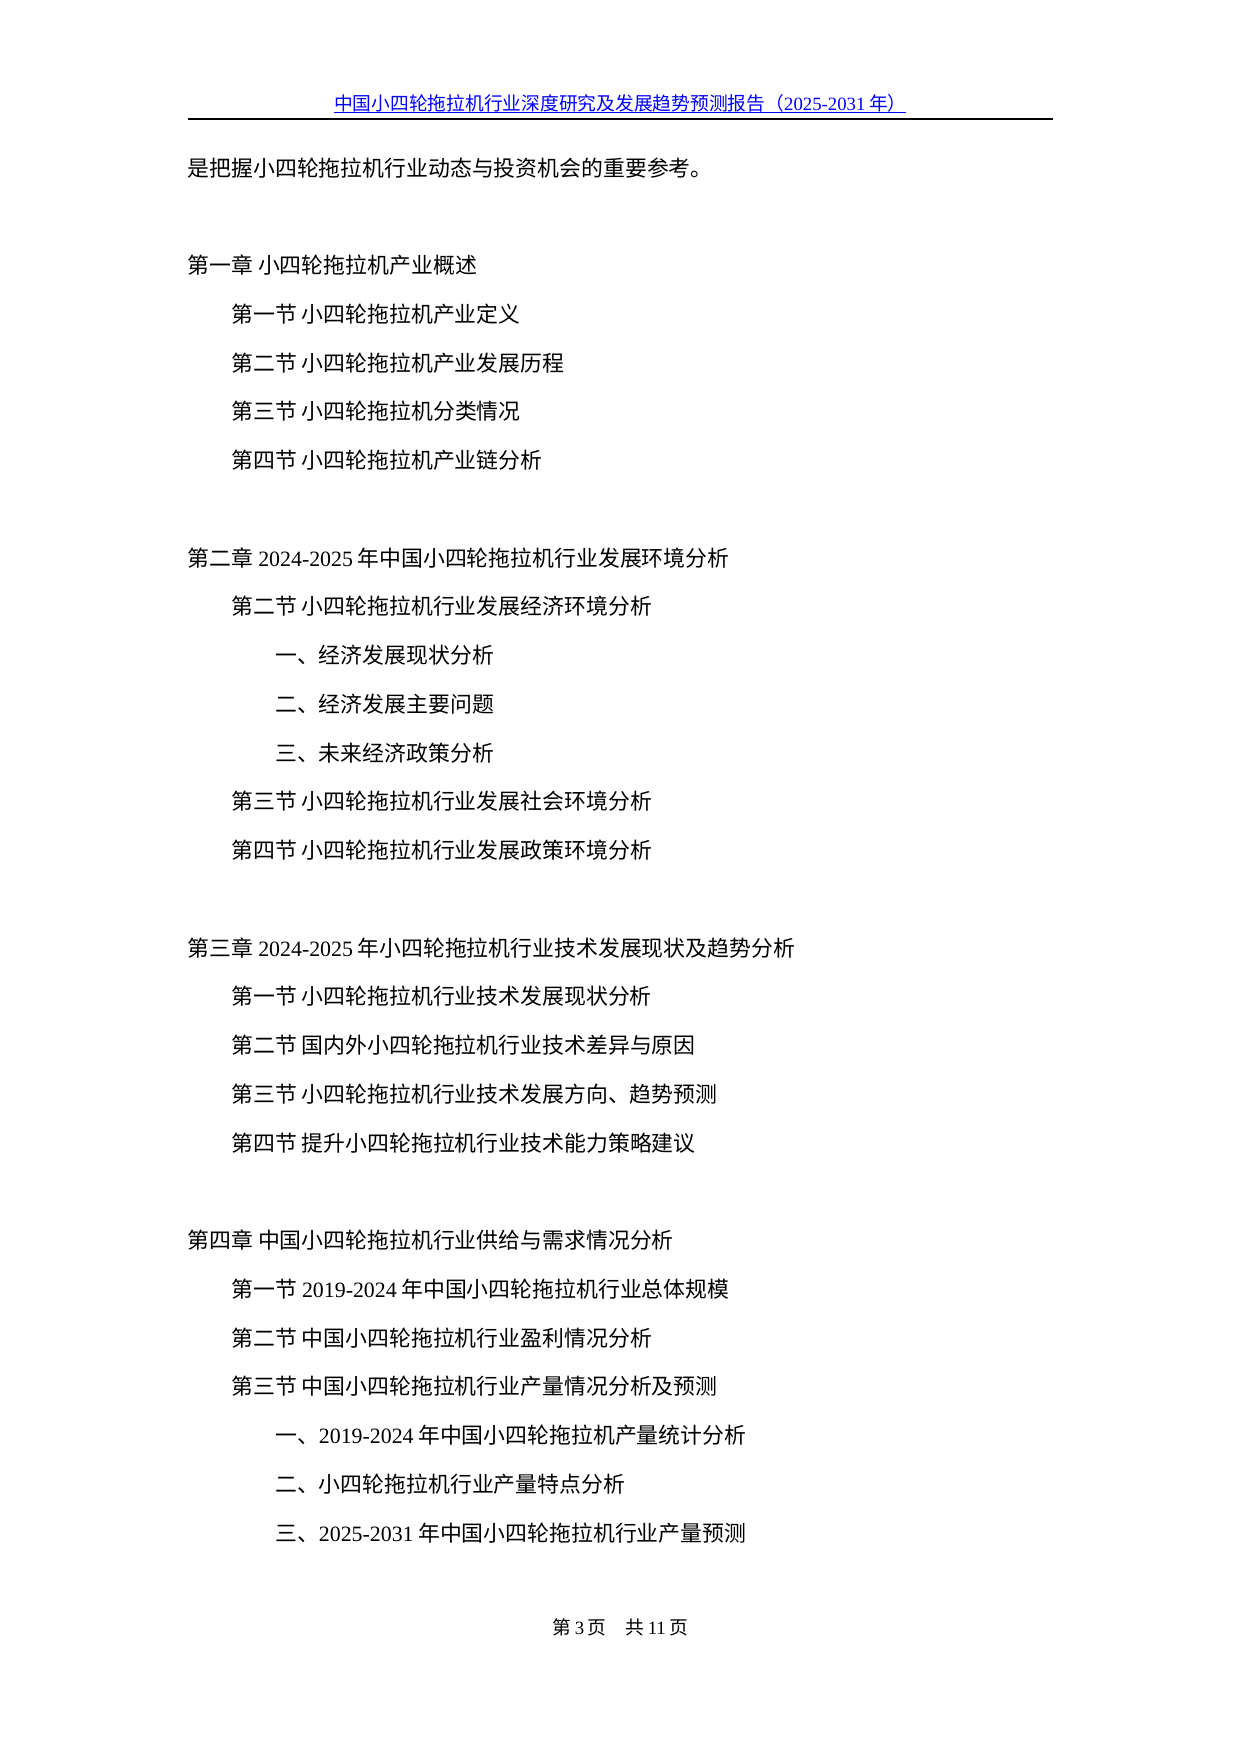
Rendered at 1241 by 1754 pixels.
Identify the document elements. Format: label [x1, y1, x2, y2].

text [187, 150, 1053, 1548]
